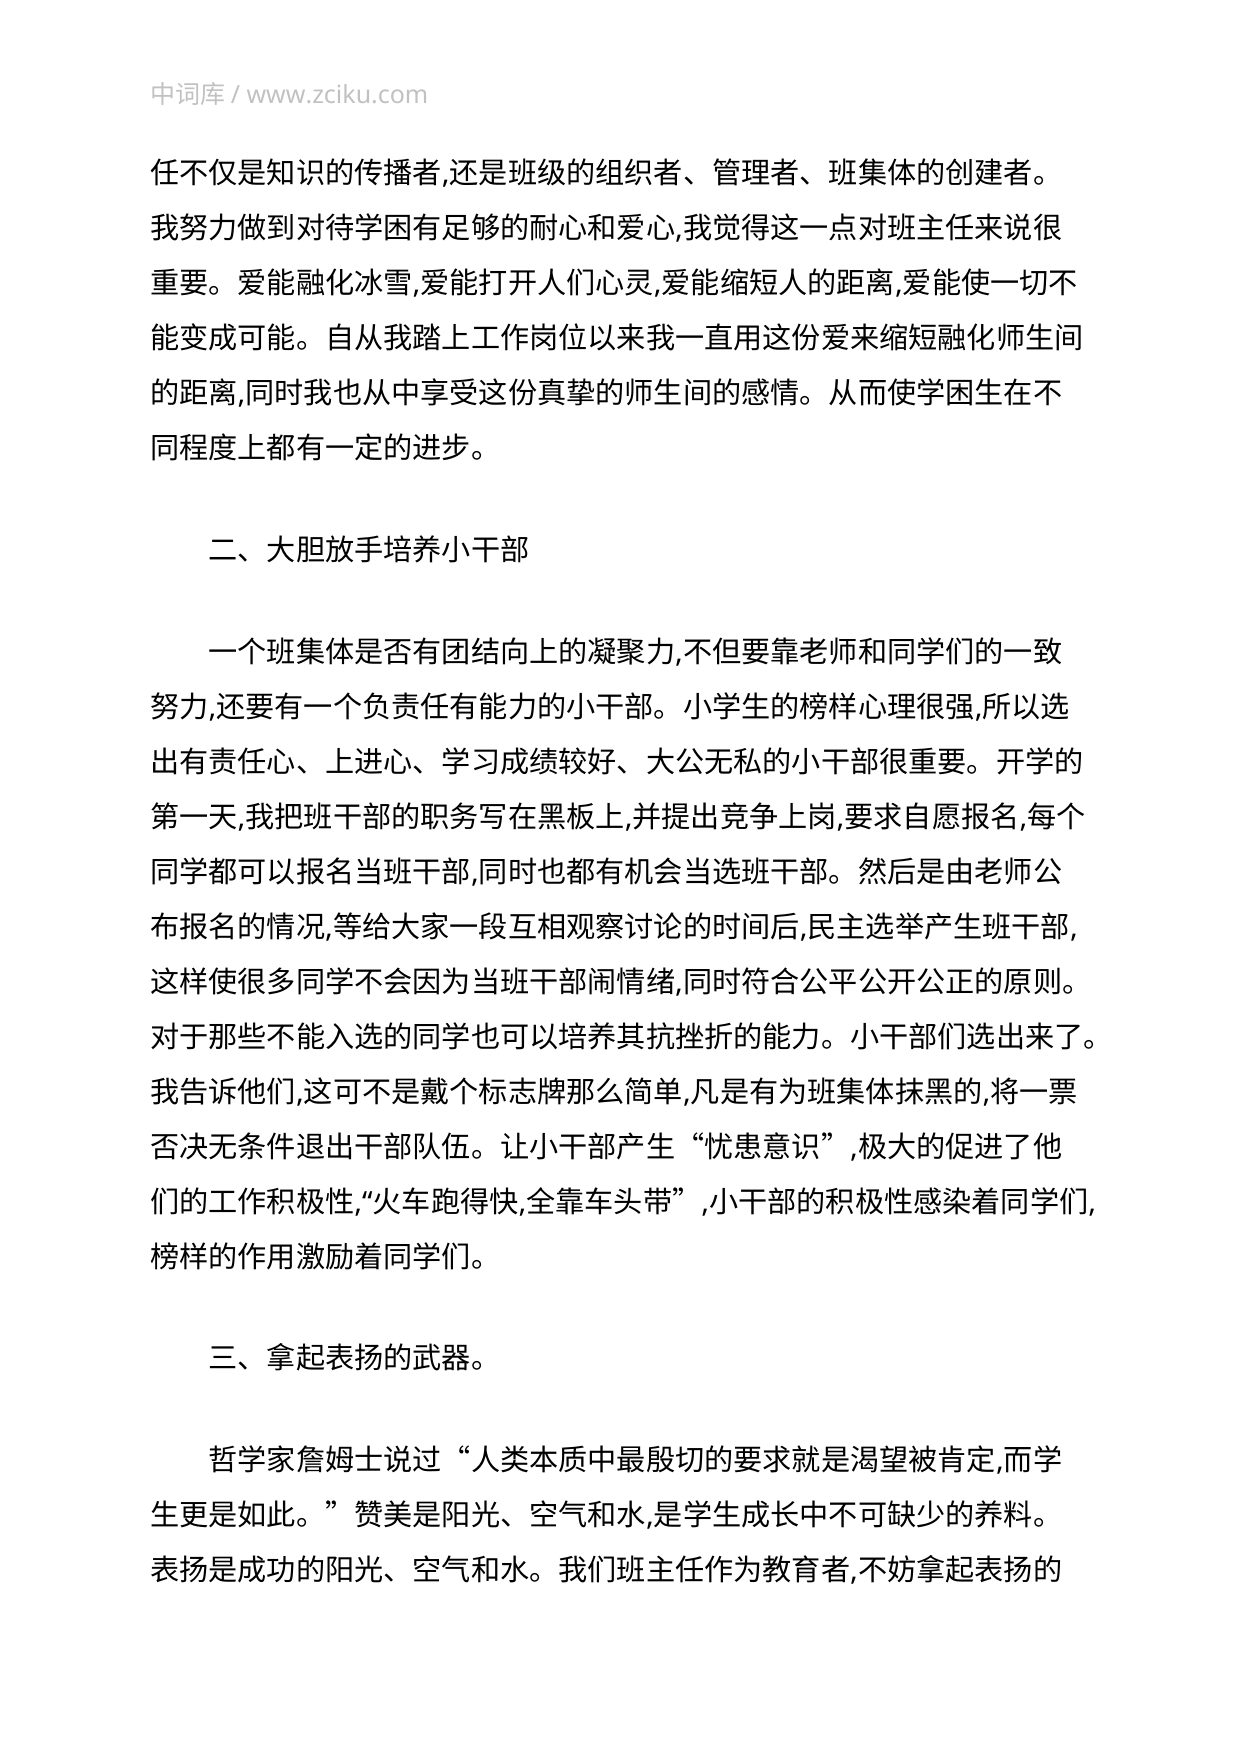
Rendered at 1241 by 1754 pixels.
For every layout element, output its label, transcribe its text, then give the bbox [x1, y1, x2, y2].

text 三、拿起表扬的武器。 [150, 1335, 1090, 1377]
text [150, 1437, 1090, 1589]
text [150, 150, 1090, 467]
text 一个班集体是否有团结向上的凝聚力,不但要靠老师和同学们的一致努力,还要有一个负责任有能力的小干部。小学生的榜样心理很强,所以选出有责任心、上进心、学习成绩较好、大公无私的小干部很重要。开学的第一天,我把班干部的职务写在黑板上,并提出竞争上岗,要求自愿报名,每个同学都可以报名当班干部,同时也都有机会当选班干部。然后是由老师公布报名的情况,等给大家一段互相观察讨论的时间后,民主选举产生班干部,这样使很多同学不会因为当班干部闹情绪,同时符合公平公开公正的原则。对于那些不能入选的同学也可以培养其抗挫折的能力。小干部们选出来了。我告诉他们,这可不是戴个标志牌那么简单,凡是有为班集体抹黑的,将一票否决无条件退出干部队伍。让小干部产生“忧患意识”,极大的促进了他们的工作积极性,“火车跑得快,全靠车头带”,小干部的积极性感染着同学们,榜样的作用激励着同学们。 [150, 628, 1090, 1276]
text 二、大胆放手培养小干部 [150, 527, 1090, 569]
